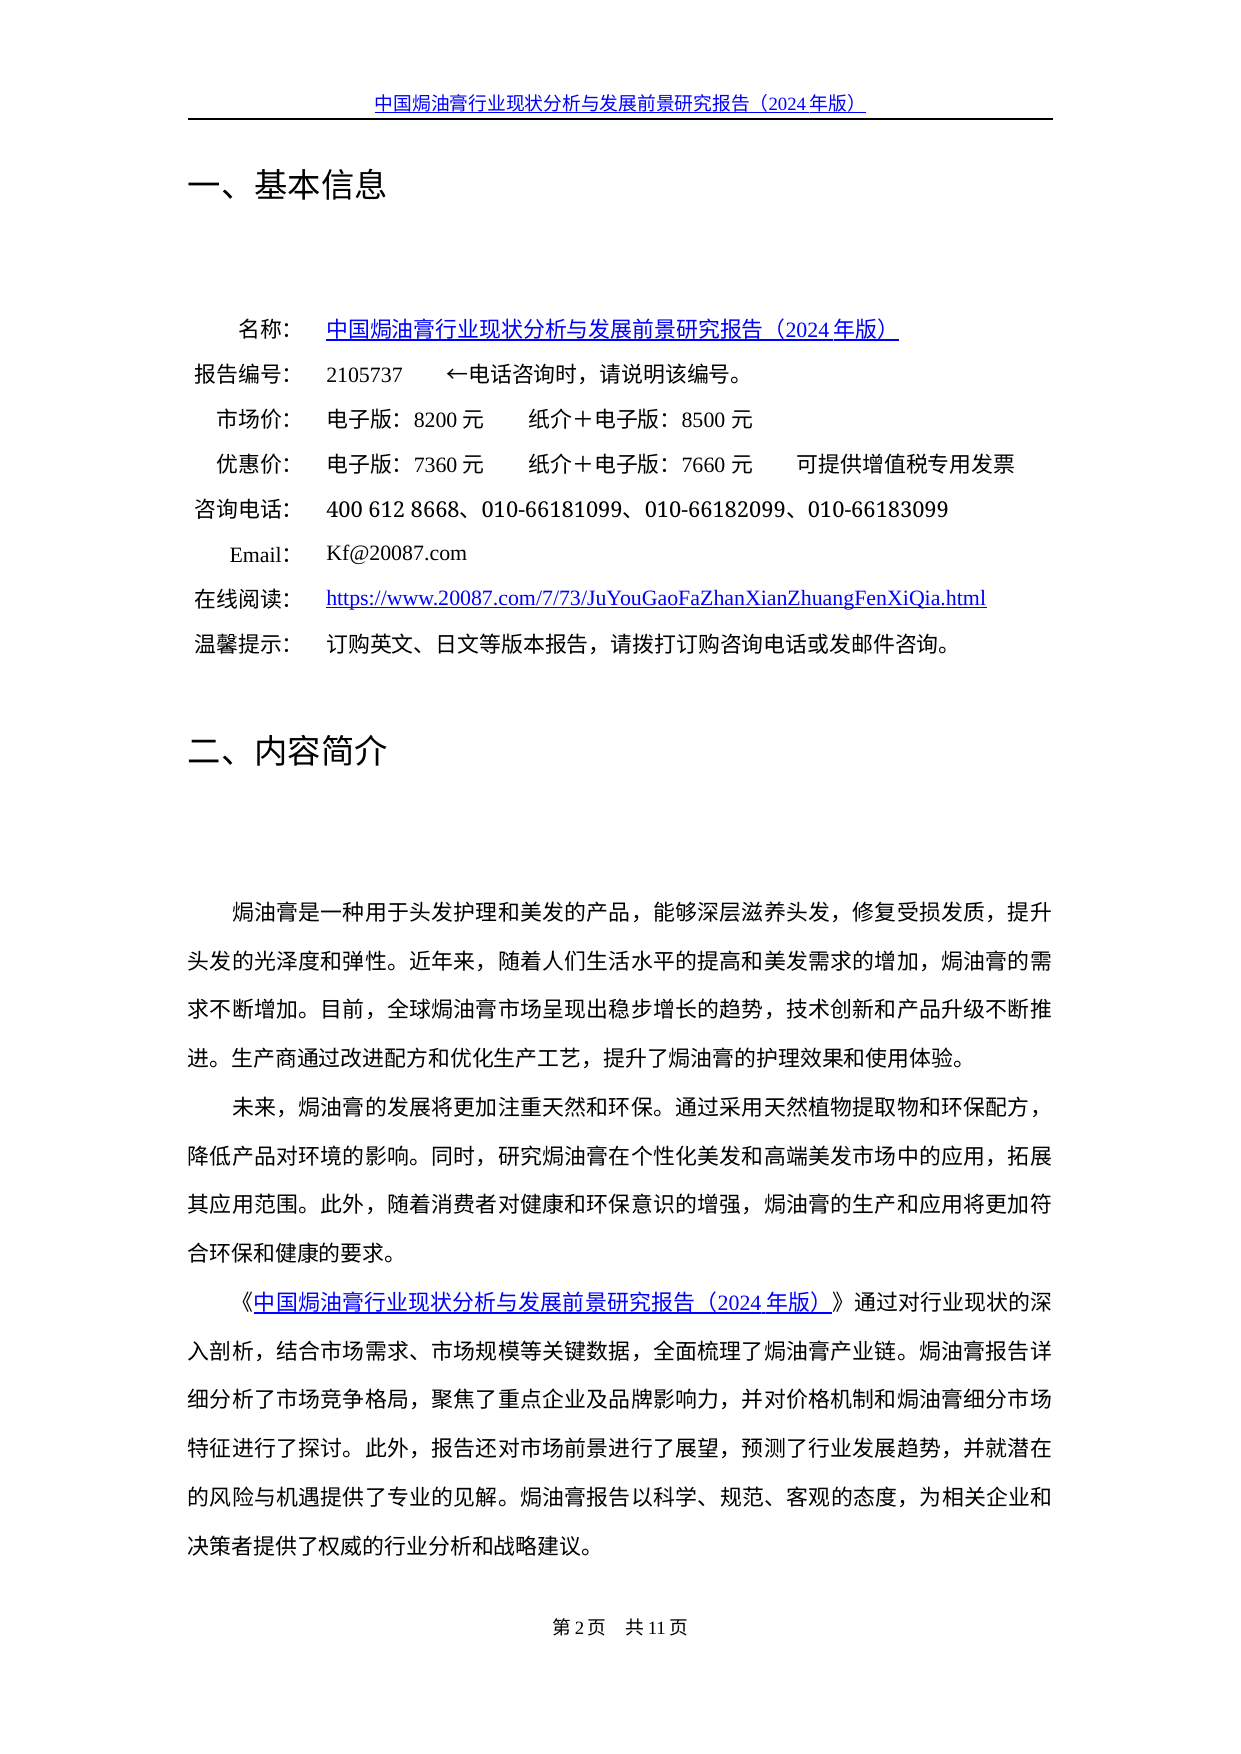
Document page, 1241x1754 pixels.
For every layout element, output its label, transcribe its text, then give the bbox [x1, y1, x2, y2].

table_cell 订购英文、日文等版本报告，请拨打订购咨询电话或发邮件咨询。 [315, 627, 1073, 672]
table_cell Kf@20087.com [315, 537, 1073, 582]
table_cell 市场价： [167, 402, 315, 447]
table_cell 优惠价： [167, 447, 315, 492]
title 二、内容简介 [187, 717, 1053, 782]
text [187, 894, 1053, 1561]
table_cell [315, 582, 1073, 627]
table_header 中国焗油膏行业现状分析与发展前景研究报告（2024年版） [315, 312, 1073, 357]
table_cell 2105737 ←电话咨询时，请说明该编号。 [315, 357, 1073, 402]
table_cell 电子版：7360 元 纸介＋电子版：7660 元 可提供增值税专用发票 [315, 447, 1073, 492]
table_cell 咨询电话： [167, 492, 315, 537]
table_header 名称： [167, 312, 315, 357]
table_cell 400 612 8668、010-66181099、010-66182099、010-66183099 [315, 492, 1073, 537]
table_cell 电子版：8200 元 纸介＋电子版：8500 元 [315, 402, 1073, 447]
table_cell 温馨提示： [167, 627, 315, 672]
title 一、基本信息 [187, 150, 1053, 215]
table_cell 在线阅读： [167, 582, 315, 627]
table_cell 报告编号： [167, 357, 315, 402]
table_cell Email： [167, 537, 315, 582]
